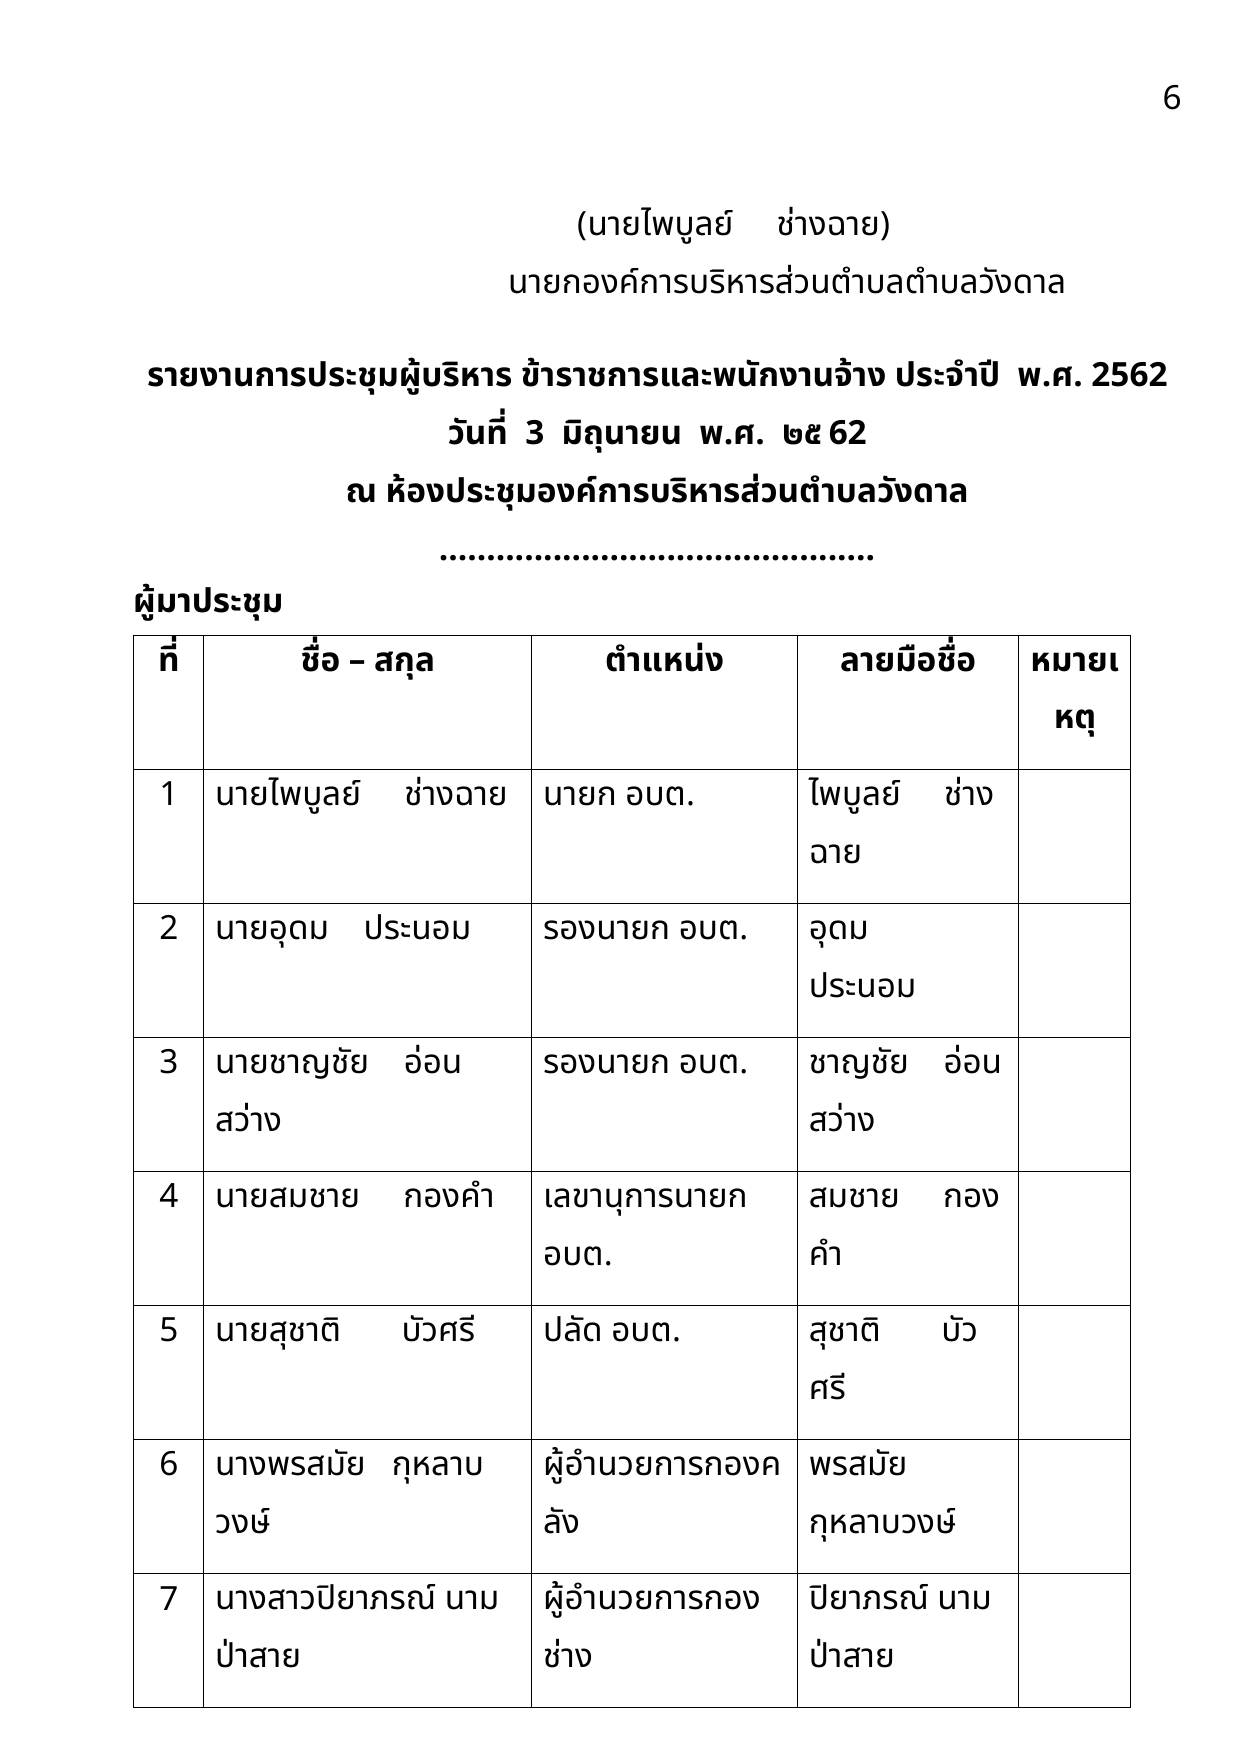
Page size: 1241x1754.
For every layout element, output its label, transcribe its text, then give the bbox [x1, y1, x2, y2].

text วันที่ 3 มิถุนายน พ.ศ. ๒๕62 [133, 408, 1181, 459]
table_cell ปิยาภรณ์ นามป่าสาย [798, 1574, 1018, 1707]
table_cell นายชาญชัย อ่อนสว่าง [204, 1038, 531, 1171]
table_cell นายไพบูลย์ ช่างฉาย [204, 770, 531, 903]
table_cell [1019, 1574, 1130, 1707]
table_header ชื่อ – สกุล [204, 636, 531, 769]
table_cell 3 [134, 1038, 203, 1171]
table_cell [1019, 1038, 1130, 1171]
text รายงานการประชุมผู้บริหาร ข้าราชการและพนักงานจ้าง ประจำปี พ.ศ. 2562 [133, 350, 1181, 401]
table_cell ผู้อำนวยการกองคลัง [532, 1440, 797, 1573]
table_cell เลขานุการนายก อบต. [532, 1172, 797, 1305]
table_cell 4 [134, 1172, 203, 1305]
text ณ ห้องประชุมองค์การบริหารส่วนตำบลวังดาล [133, 467, 1181, 517]
table_cell [1019, 904, 1130, 1037]
table_cell 2 [134, 904, 203, 1037]
table_cell นายก อบต. [532, 770, 797, 903]
text .............................................. [133, 524, 1181, 570]
table_cell นายสมชาย กองคำ [204, 1172, 531, 1305]
table_cell 1 [134, 770, 203, 903]
table_cell 7 [134, 1574, 203, 1707]
table_cell ผู้อำนวยการกองช่าง [532, 1574, 797, 1707]
table_cell นายอุดม ประนอม [204, 904, 531, 1037]
text นายกองค์การบริหารส่วนตำบลตำบลวังดาล [508, 258, 1181, 308]
table_cell รองนายก อบต. [532, 1038, 797, 1171]
table_header ลายมือชื่อ [798, 636, 1018, 769]
table_cell [1019, 1172, 1130, 1305]
table_cell [1019, 770, 1130, 903]
table_cell ชาญชัย อ่อนสว่าง [798, 1038, 1018, 1171]
table_cell 5 [134, 1306, 203, 1439]
table_cell ไพบูลย์ ช่างฉาย [798, 770, 1018, 903]
table_header ตำแหน่ง [532, 636, 797, 769]
table_cell นางพรสมัย กุหลาบวงษ์ [204, 1440, 531, 1573]
text ผู้มาประชุม [133, 577, 1181, 627]
text (นายไพบูลย์ ช่างฉาย) [508, 199, 1181, 250]
table_cell พรสมัย กุหลาบวงษ์ [798, 1440, 1018, 1573]
table_cell รองนายก อบต. [532, 904, 797, 1037]
table_cell อุดม ประนอม [798, 904, 1018, 1037]
table_cell 6 [134, 1440, 203, 1573]
table_header ที่ [134, 636, 203, 769]
table_cell นายสุชาติ บัวศรี [204, 1306, 531, 1439]
table_cell สมชาย กองคำ [798, 1172, 1018, 1305]
table_cell [1019, 1306, 1130, 1439]
table_header หมายเหตุ [1019, 636, 1130, 769]
table_cell นางสาวปิยาภรณ์ นามป่าสาย [204, 1574, 531, 1707]
table_cell [1019, 1440, 1130, 1573]
table_cell ปลัด อบต. [532, 1306, 797, 1439]
table_cell สุชาติ บัวศรี [798, 1306, 1018, 1439]
